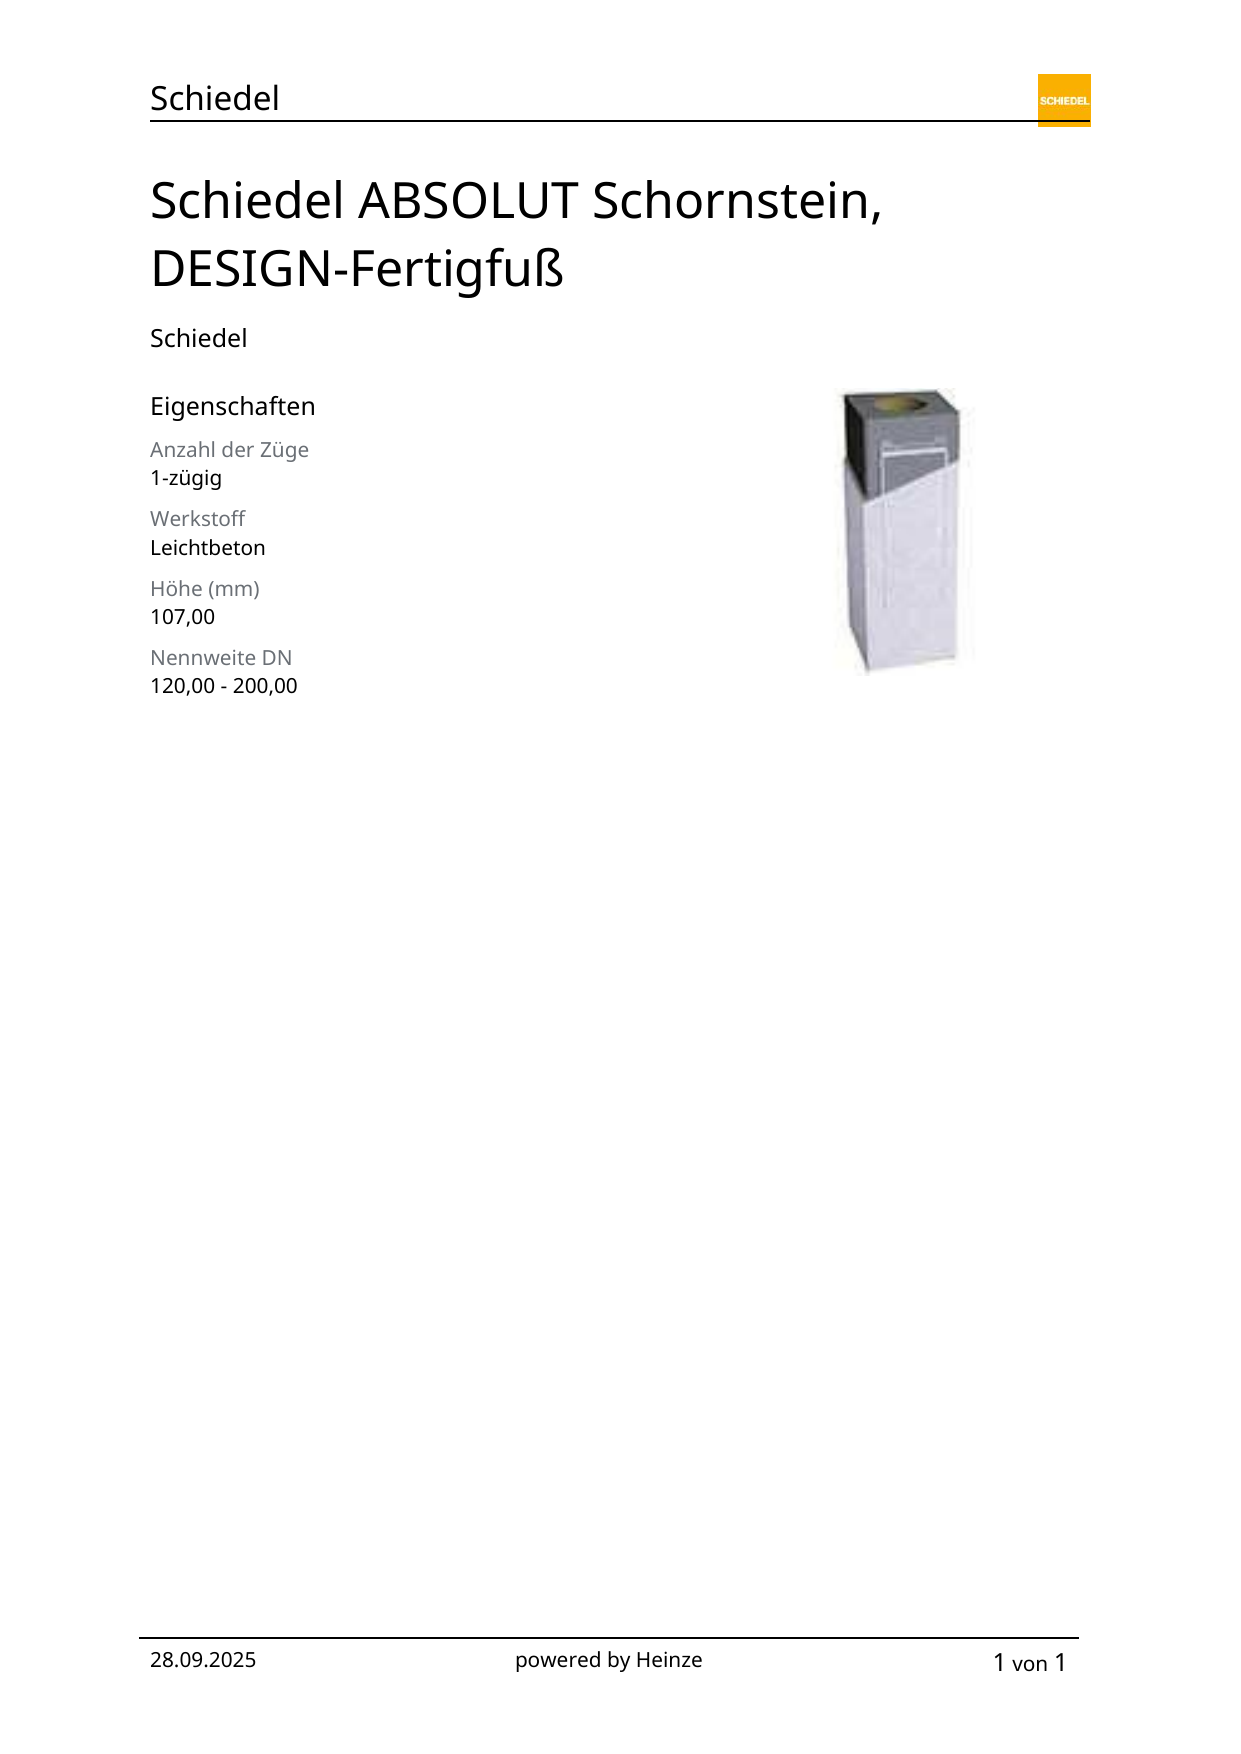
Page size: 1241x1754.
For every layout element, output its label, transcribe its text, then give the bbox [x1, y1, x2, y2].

text 107,00 [150, 602, 715, 631]
picture [1038, 122, 1091, 127]
text Schiedel [150, 320, 1090, 354]
text Schiedel ABSOLUT Schornstein, DESIGN-Fertigfuß [150, 165, 1090, 301]
text Werkstoff [150, 504, 715, 533]
text Leichtbeton [150, 533, 715, 561]
picture [715, 388, 1091, 676]
text Eigenschaften [150, 388, 715, 422]
text Höhe (mm) [150, 574, 715, 602]
picture [1038, 74, 1091, 121]
text 1-zügig [150, 463, 715, 492]
text 120,00 - 200,00 [150, 671, 1090, 700]
text Nennweite DN [150, 643, 715, 671]
text Anzahl der Züge [150, 435, 715, 463]
